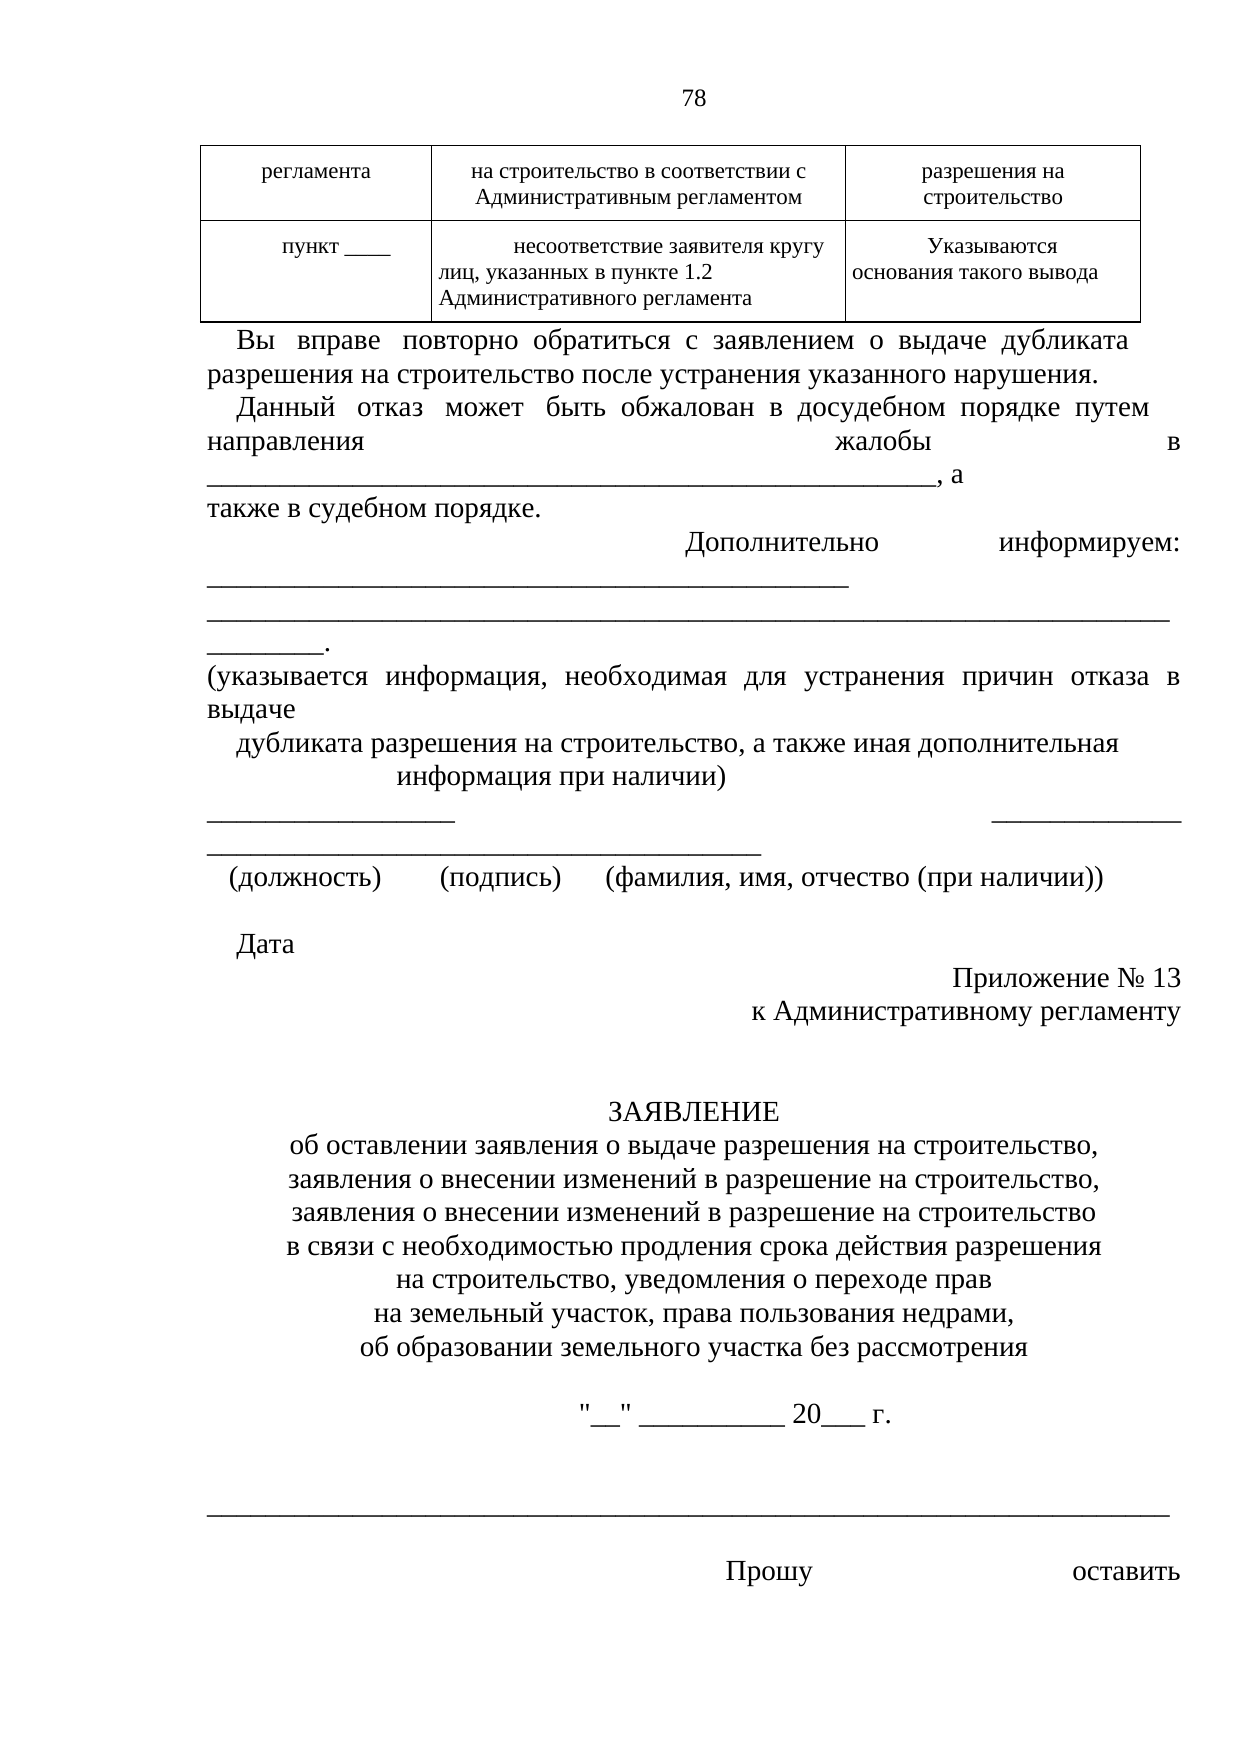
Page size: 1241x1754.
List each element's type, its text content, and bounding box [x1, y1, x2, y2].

text также в судебном порядке. [207, 490, 1181, 524]
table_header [846, 146, 1140, 220]
text __________________________________________________________________ [207, 1486, 1181, 1520]
text Приложение № 13 [207, 960, 1181, 993]
text заявления о внесении изменений в разрешение на строительство, [207, 1161, 1181, 1194]
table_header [432, 146, 845, 220]
text направления жалобы в __________________________________________________, а [207, 423, 1181, 490]
text разрешения на строительство после устранения указанного нарушения. [207, 356, 1181, 389]
text информация при наличии) [207, 758, 1181, 792]
text об оставлении заявления о выдаче разрешения на строительство, [207, 1127, 1181, 1161]
table_cell несоответствие заявителя кругу лиц, указанных в пункте 1.2 Административного регламента [432, 221, 845, 321]
text на земельный участок, права пользования недрами, [207, 1295, 1181, 1329]
text дубликата разрешения на строительство, а также иная дополнительная [207, 725, 1181, 758]
table_cell пункт ____ [201, 221, 431, 321]
text (указывается информация, необходимая для устранения причин отказа в выдаче [207, 658, 1181, 725]
text Данный отказ может быть обжалован в досудебном порядке путем [207, 389, 1181, 423]
text на строительство, уведомления о переходе прав [207, 1262, 1181, 1295]
text к Административному регламенту [207, 993, 1181, 1027]
text ЗАЯВЛЕНИЕ [207, 1094, 1181, 1127]
table_cell Указываются основания такого вывода [846, 221, 1140, 321]
text "__" __________ 20___ г. [207, 1396, 1181, 1429]
text заявления о внесении изменений в разрешение на строительство [207, 1194, 1181, 1228]
text об образовании земельного участка без рассмотрения [207, 1329, 1181, 1362]
text Вы вправе повторно обратиться с заявлением о выдаче дубликата [207, 322, 1181, 356]
text (должность) (подпись) (фамилия, имя, отчество (при наличии)) [207, 859, 1181, 893]
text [207, 1553, 1181, 1587]
text Дата [207, 926, 1181, 960]
text в связи с необходимостью продления срока действия разрешения [207, 1228, 1181, 1262]
text _________________ _____________ ______________________________________ [207, 792, 1181, 859]
text __________________________________________________________________________. [207, 591, 1181, 658]
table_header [201, 146, 431, 220]
text Дополнительно информируем: ____________________________________________ [207, 524, 1181, 591]
